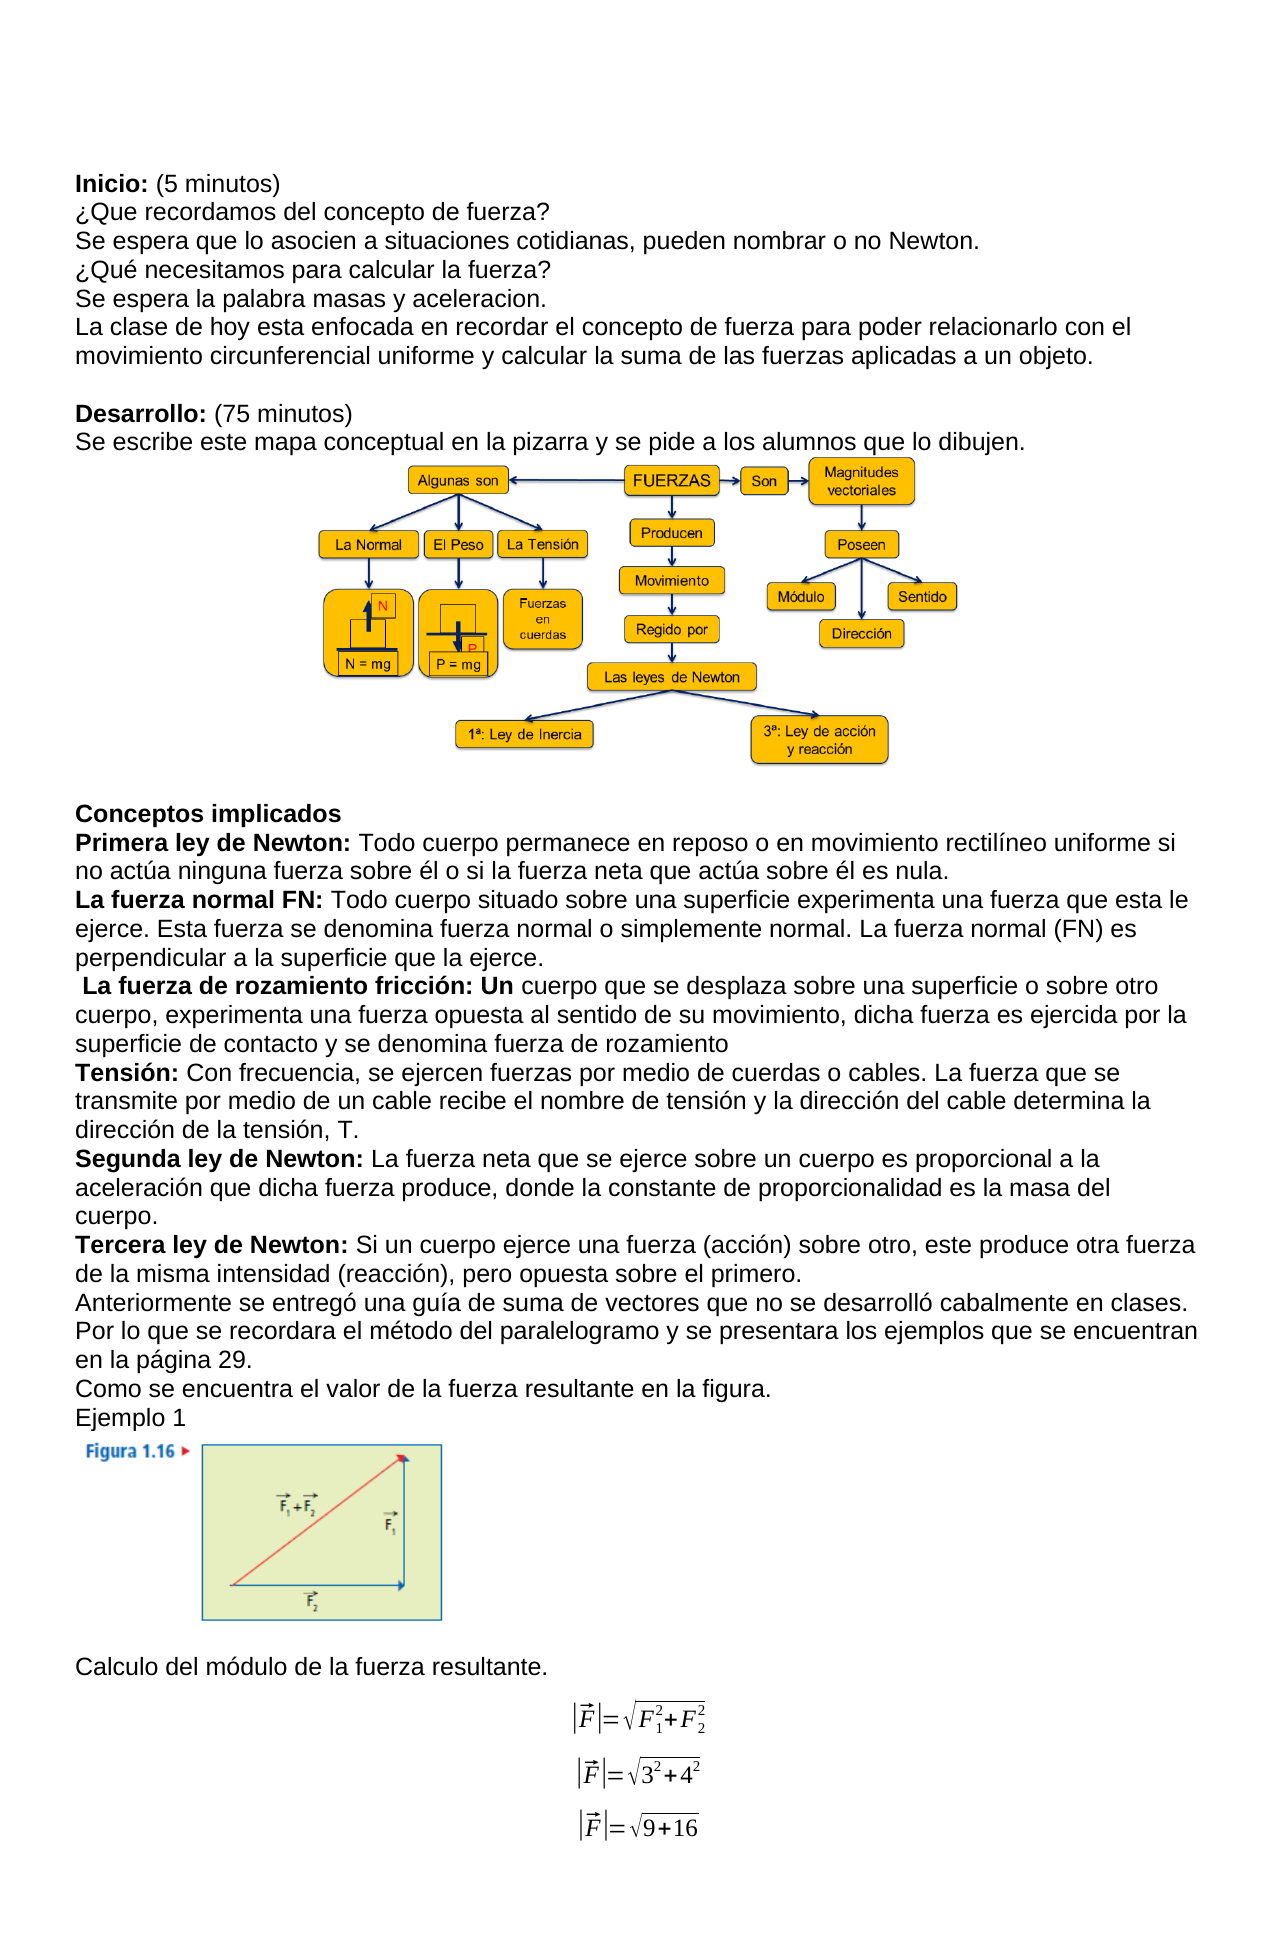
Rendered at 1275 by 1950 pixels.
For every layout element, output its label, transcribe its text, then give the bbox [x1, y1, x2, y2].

text ¿Que recordamos del concepto de fuerza? [75, 197, 1200, 226]
text Primera ley de Newton: Todo cuerpo permanece en reposo o en movimiento rectilíneo uniforme si no actúa ninguna fuerza sobre él o si la fuerza neta que actúa sobre él es nula. [75, 828, 1200, 885]
text Calculo del módulo de la fuerza resultante. [75, 1652, 1200, 1680]
text Tensión: Con frecuencia, se ejercen fuerzas por medio de cuerdas o cables. La fuerza que se transmite por medio de un cable recibe el nombre de tensión y la dirección del cable determina la dirección de la tensión, T. [75, 1058, 1200, 1144]
text Se espera que lo asocien a situaciones cotidianas, pueden nombrar o no Newton. [75, 226, 1200, 255]
text Inicio: (5 minutos) [75, 168, 1200, 197]
text Se espera la palabra masas y aceleracion. [75, 283, 1200, 312]
text Tercera ley de Newton: Si un cuerpo ejerce una fuerza (acción) sobre otro, este produce otra fuerza de la misma intensidad (reacción), pero opuesta sobre el primero. [75, 1230, 1200, 1288]
picture [315, 456, 960, 771]
text Como se encuentra el valor de la fuerza resultante en la figura. [75, 1374, 1200, 1403]
text La fuerza de rozamiento fricción: Un cuerpo que se desplaza sobre una superficie o sobre otro cuerpo, experimenta una fuerza opuesta al sentido de su movimiento, dicha fuerza es ejercida por la superficie de contacto y se denomina fuerza de rozamiento [75, 971, 1200, 1058]
text Conceptos implicados [75, 799, 1200, 828]
text Segunda ley de Newton: La fuerza neta que se ejerce sobre un cuerpo es proporcional a la aceleración que dicha fuerza produce, donde la constante de proporcionalidad es la masa del cuerpo. [75, 1144, 1200, 1230]
text Ejemplo 1 [75, 1403, 1200, 1431]
text La fuerza normal FN: Todo cuerpo situado sobre una superficie experimenta una fuerza que esta le ejerce. Esta fuerza se denomina fuerza normal o simplemente normal. La fuerza normal (FN) es perpendicular a la superficie que la ejerce. [75, 885, 1200, 971]
text Se escribe este mapa conceptual en la pizarra y se pide a los alumnos que lo dibujen. [75, 427, 1200, 456]
text Desarrollo: (75 minutos) [75, 398, 1200, 427]
picture [75, 1431, 485, 1633]
text ¿Qué necesitamos para calcular la fuerza? [75, 255, 1200, 283]
text La clase de hoy esta enfocada en recordar el concepto de fuerza para poder relacionarlo con el movimiento circunferencial uniforme y calcular la suma de las fuerzas aplicadas a un objeto. [75, 312, 1200, 370]
text Anteriormente se entregó una guía de suma de vectores que no se desarrolló cabalmente en clases. Por lo que se recordara el método del paralelogramo y se presentara los ejemplos que se encuentran en la página 29. [75, 1288, 1200, 1374]
